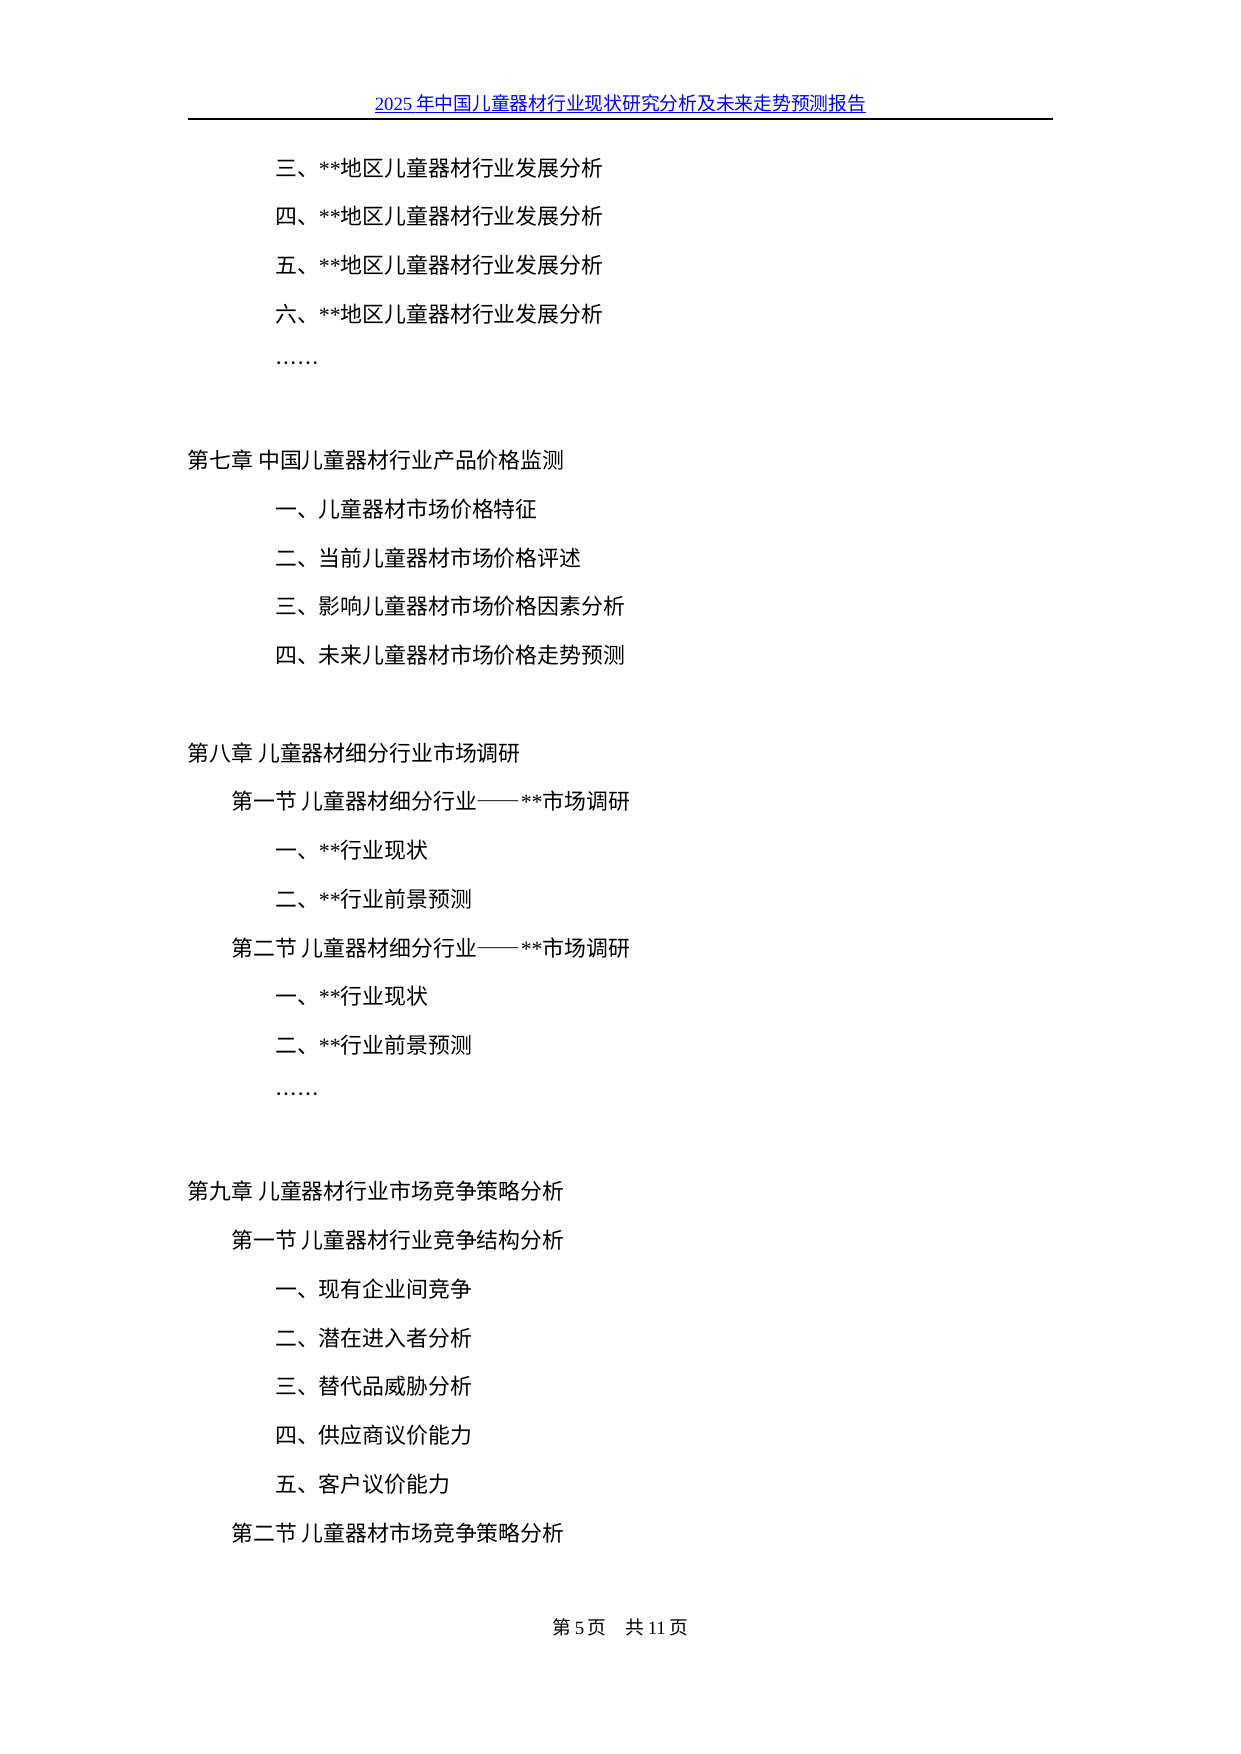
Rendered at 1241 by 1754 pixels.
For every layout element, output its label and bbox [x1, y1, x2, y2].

text [187, 150, 1053, 1548]
